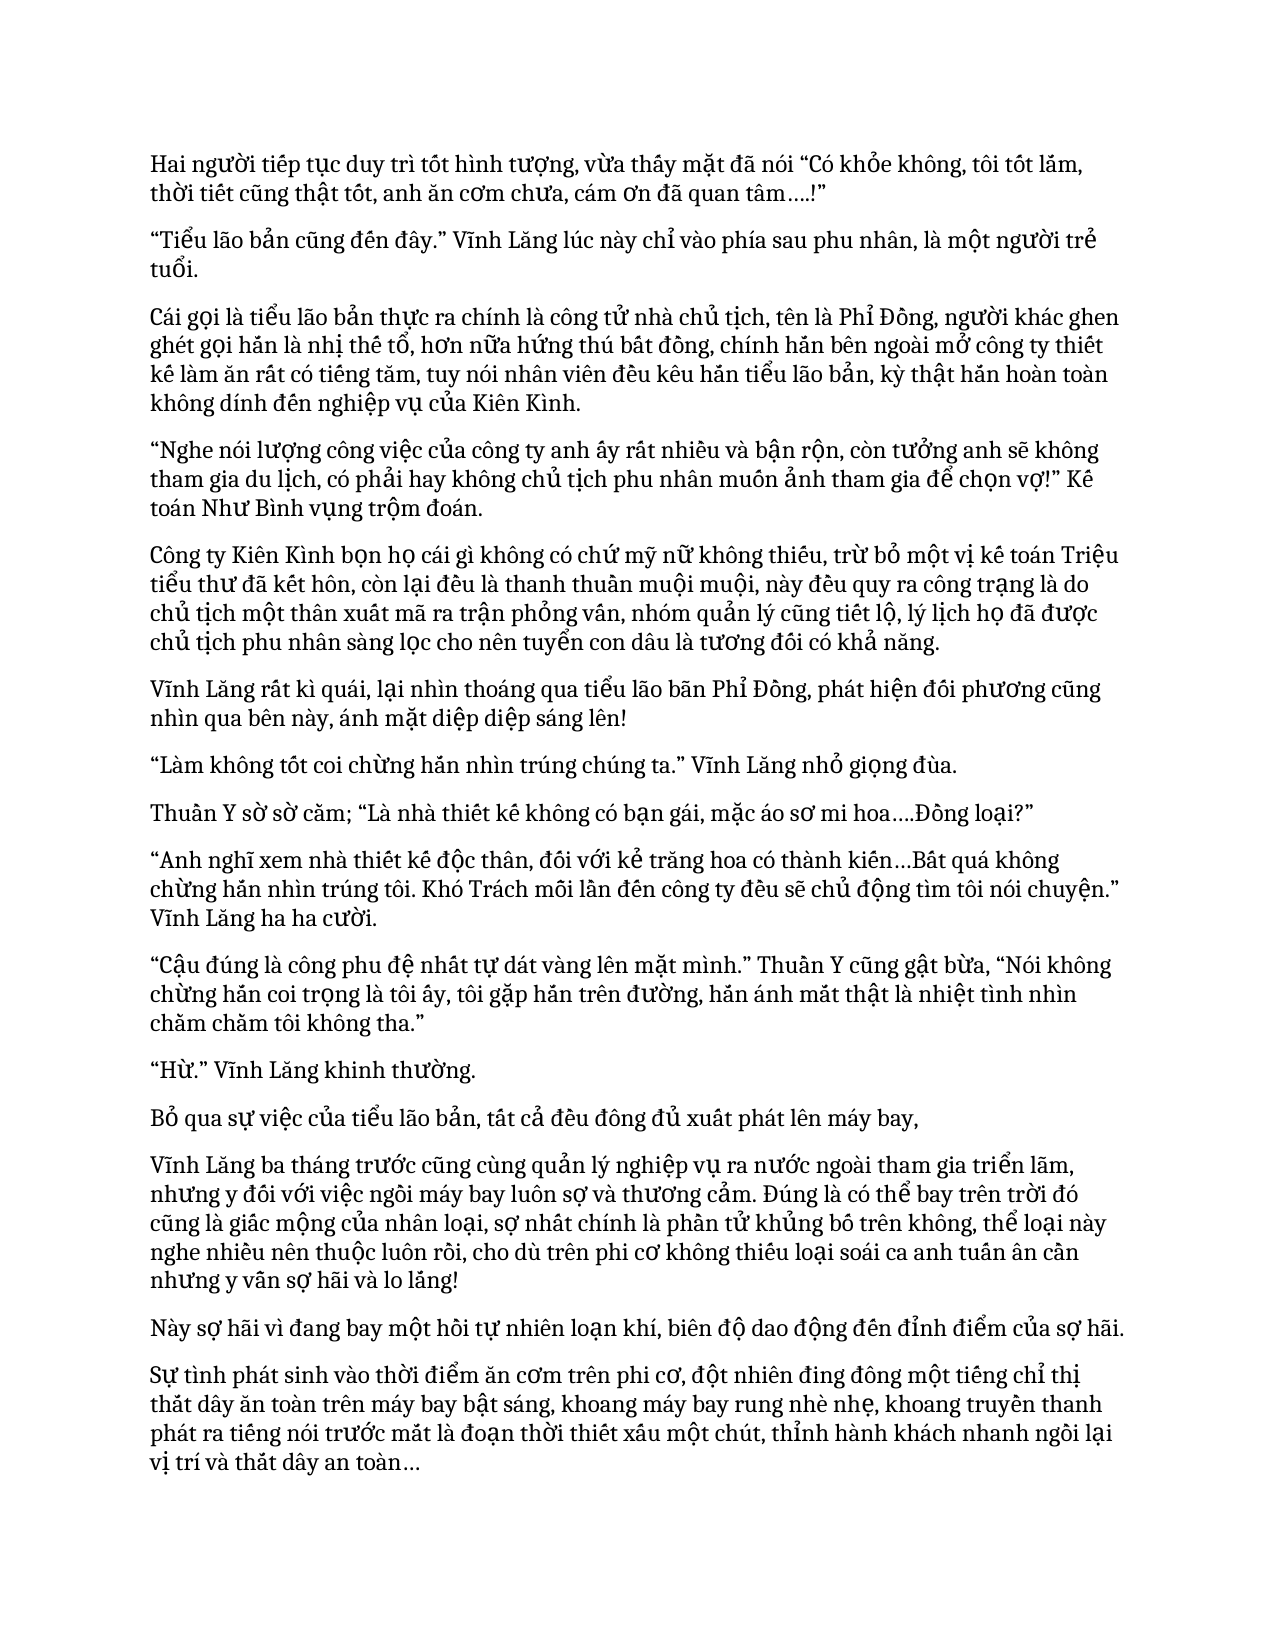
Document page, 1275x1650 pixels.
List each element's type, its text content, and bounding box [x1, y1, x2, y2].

text “Tiểu lão bản cũng đến đây.” Vĩnh Lăng lúc này chỉ vào phía sau phu nhân, là một người trẻ tuổi. [150, 226, 1125, 284]
text Công ty Kiên Kình bọn họ cái gì không có chứ mỹ nữ không thiếu, trừ bỏ một vị kế toán Triệu tiểu thư đã kết hôn, còn lại đều là thanh thuần muội muội, này đều quy ra công trạng là do chủ tịch một thân xuất mã ra trận phỏng vấn, nhóm quản lý cũng tiết lộ, lý lịch họ đã được chủ tịch phu nhân sàng lọc cho nên tuyển con dâu là tương đối có khả năng. [150, 541, 1125, 656]
text “Làm không tốt coi chừng hắn nhìn trúng chúng ta.” Vĩnh Lăng nhỏ giọng đùa. [150, 751, 1125, 780]
text “Anh nghĩ xem nhà thiết kế độc thân, đối với kẻ trăng hoa có thành kiến…Bất quá không chừng hắn nhìn trúng tôi. Khó Trách mỗi lần đến công ty đều sẽ chủ động tìm tôi nói chuyện.” Vĩnh Lăng ha ha cười. [150, 846, 1125, 932]
text Vĩnh Lăng rất kì quái, lại nhìn thoáng qua tiểu lão bãn Phỉ Đồng, phát hiện đối phương cũng nhìn qua bên này, ánh mặt diệp diệp sáng lên! [150, 675, 1125, 732]
text Sự tình phát sinh vào thời điểm ăn cơm trên phi cơ, đột nhiên đing đông một tiếng chỉ thị thắt dây ăn toàn trên máy bay bật sáng, khoang máy bay rung nhè nhẹ, khoang truyền thanh phát ra tiếng nói trước mắt là đoạn thời thiết xấu một chút, thỉnh hành khách nhanh ngồi lại vị trí và thắt dây an toàn… [150, 1361, 1125, 1476]
text Bỏ qua sự việc của tiểu lão bản, tất cả đều đông đủ xuất phát lên máy bay, [150, 1104, 1125, 1132]
text “Cậu đúng là công phu đệ nhất tự dát vàng lên mặt mình.” Thuần Y cũng gật bừa, “Nói không chừng hắn coi trọng là tôi ấy, tôi gặp hắn trên đường, hắn ánh mắt thật là nhiệt tình nhìn chằm chằm tôi không tha.” [150, 951, 1125, 1037]
text Thuần Y sờ sờ cằm; “Là nhà thiết kế không có bạn gái, mặc áo sơ mi hoa….Đồng loại?” [150, 799, 1125, 827]
text “Hừ.” Vĩnh Lăng khinh thường. [150, 1056, 1125, 1085]
text “Nghe nói lượng công việc của công ty anh ấy rất nhiều và bận rộn, còn tưởng anh sẽ không tham gia du lịch, có phải hay không chủ tịch phu nhân muốn ảnh tham gia để chọn vợ!” Kế toán Như Bình vụng trộm đoán. [150, 436, 1125, 522]
text Hai người tiếp tục duy trì tốt hình tượng, vừa thấy mặt đã nói “Có khỏe không, tôi tốt lắm, thời tiết cũng thật tốt, anh ăn cơm chưa, cám ơn đã quan tâm….!” [150, 150, 1125, 207]
text Này sợ hãi vì đang bay một hồi tự nhiên loạn khí, biên độ dao động đến đỉnh điểm của sợ hãi. [150, 1314, 1125, 1342]
text Vĩnh Lăng ba tháng trước cũng cùng quản lý nghiệp vụ ra nước ngoài tham gia triển lãm, nhưng y đối với việc ngồi máy bay luôn sợ và thương cảm. Đúng là có thể bay trên trời đó cũng là giấc mộng của nhân loại, sợ nhất chính là phần tử khủng bố trên không, thể loại này nghe nhiều nên thuộc luôn rồi, cho dù trên phi cơ không thiếu loại soái ca anh tuấn ân cần nhưng y vẫn sợ hãi và lo lắng! [150, 1151, 1125, 1295]
text Cái gọi là tiểu lão bản thực ra chính là công tử nhà chủ tịch, tên là Phỉ Đồng, người khác ghen ghét gọi hắn là nhị thế tổ, hơn nữa hứng thú bất đồng, chính hắn bên ngoài mở công ty thiết kế làm ăn rất có tiếng tăm, tuy nói nhân viên đều kêu hắn tiểu lão bản, kỳ thật hắn hoàn toàn không dính đến nghiệp vụ của Kiên Kình. [150, 302, 1125, 417]
